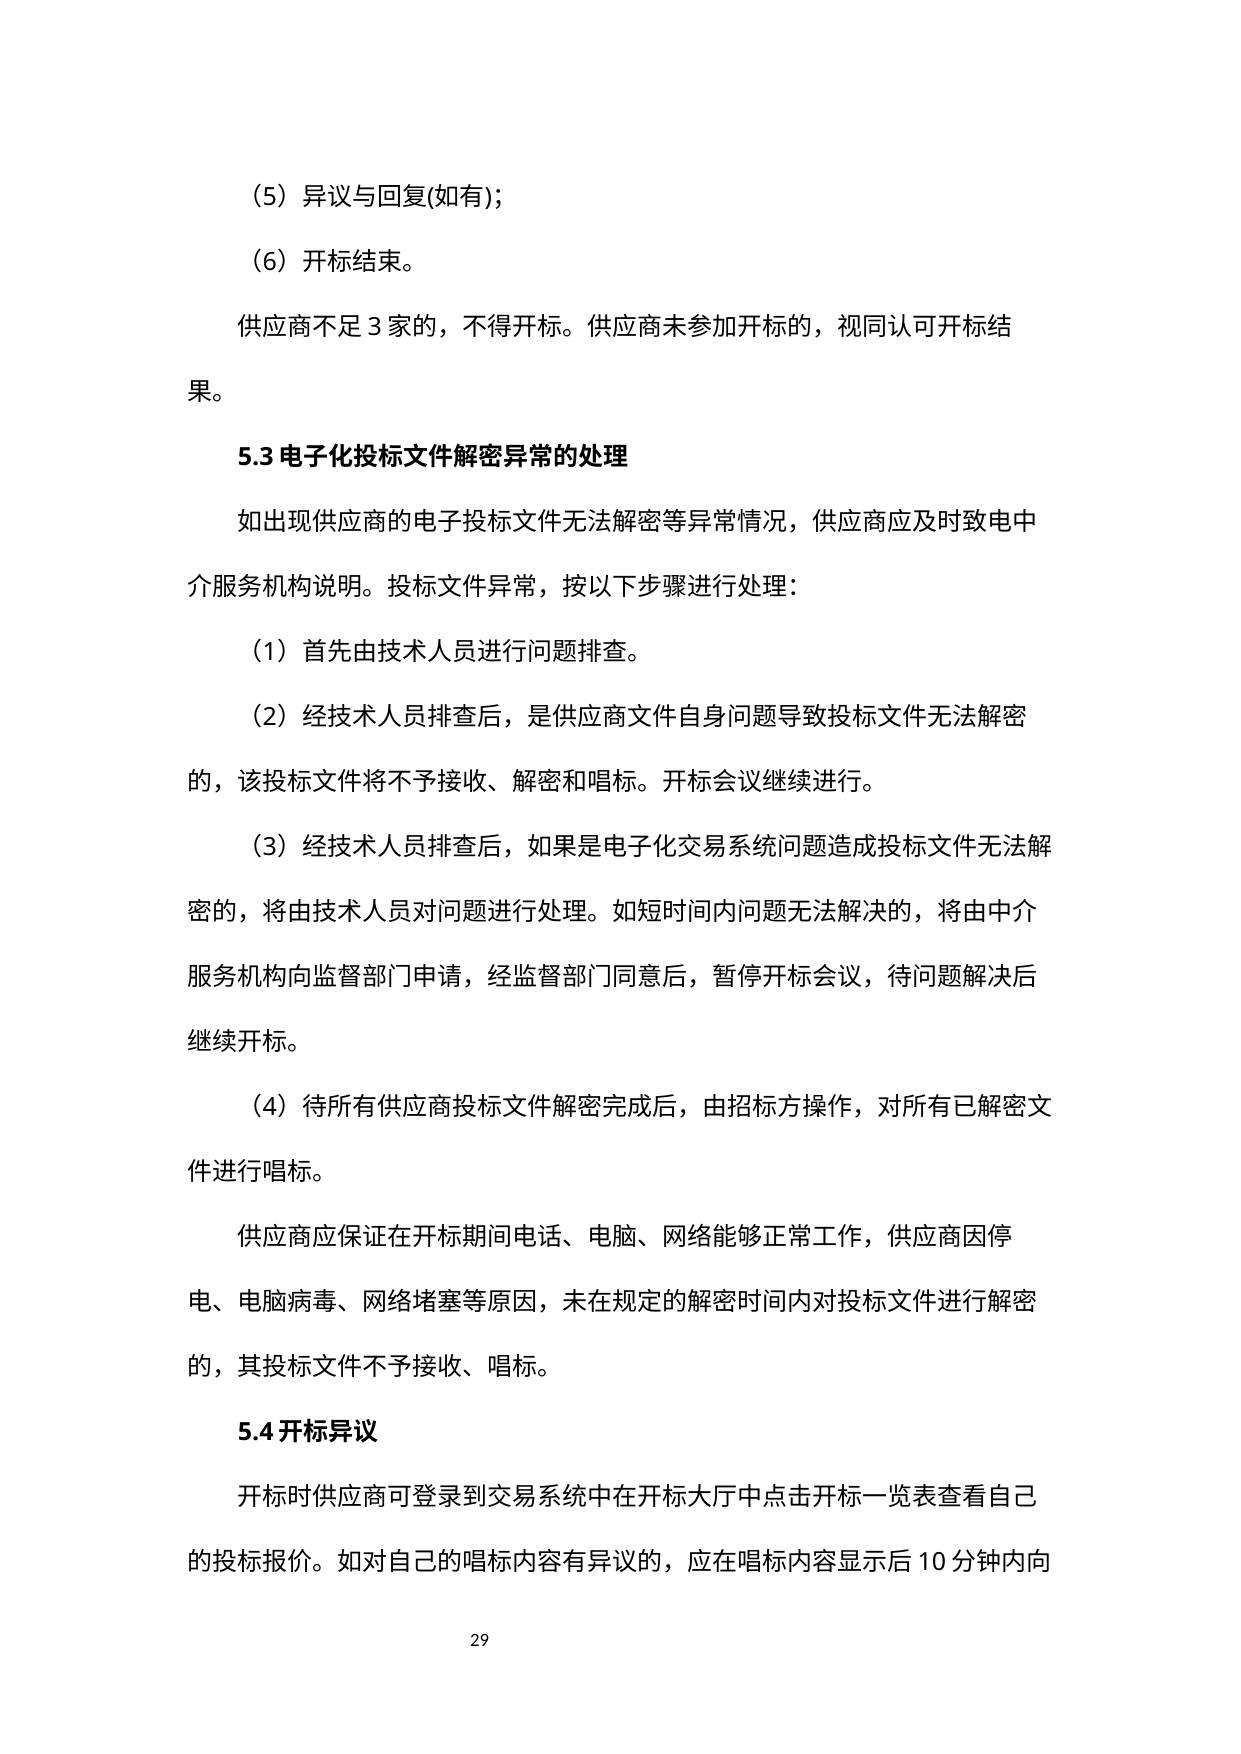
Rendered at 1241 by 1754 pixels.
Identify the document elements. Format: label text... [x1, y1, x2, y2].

text （3）经技术人员排查后，如果是电子化交易系统问题造成投标文件无法解密的，将由技术人员对问题进行处理。如短时间内问题无法解决的，将由中介服务机构向监督部门申请，经监督部门同意后，暂停开标会议，待问题解决后继续开标。 [187, 812, 1053, 1072]
text 5.3电子化投标文件解密异常的处理 [187, 422, 1053, 487]
text （1）首先由技术人员进行问题排查。 [187, 617, 1053, 682]
text 供应商不足3家的，不得开标。供应商未参加开标的，视同认可开标结果。 [187, 292, 1053, 422]
text 5.4开标异议 [187, 1397, 1053, 1462]
text （4）待所有供应商投标文件解密完成后，由招标方操作，对所有已解密文件进行唱标。 [187, 1072, 1053, 1202]
text （6）开标结束。 [187, 227, 1053, 292]
text （2）经技术人员排查后，是供应商文件自身问题导致投标文件无法解密的，该投标文件将不予接收、解密和唱标。开标会议继续进行。 [187, 682, 1053, 812]
text 供应商应保证在开标期间电话、电脑、网络能够正常工作，供应商因停电、电脑病毒、网络堵塞等原因，未在规定的解密时间内对投标文件进行解密的，其投标文件不予接收、唱标。 [187, 1202, 1053, 1397]
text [187, 1462, 1053, 1592]
text 如出现供应商的电子投标文件无法解密等异常情况，供应商应及时致电中介服务机构说明。投标文件异常，按以下步骤进行处理： [187, 487, 1053, 617]
text （5）异议与回复(如有)； [187, 162, 1053, 227]
